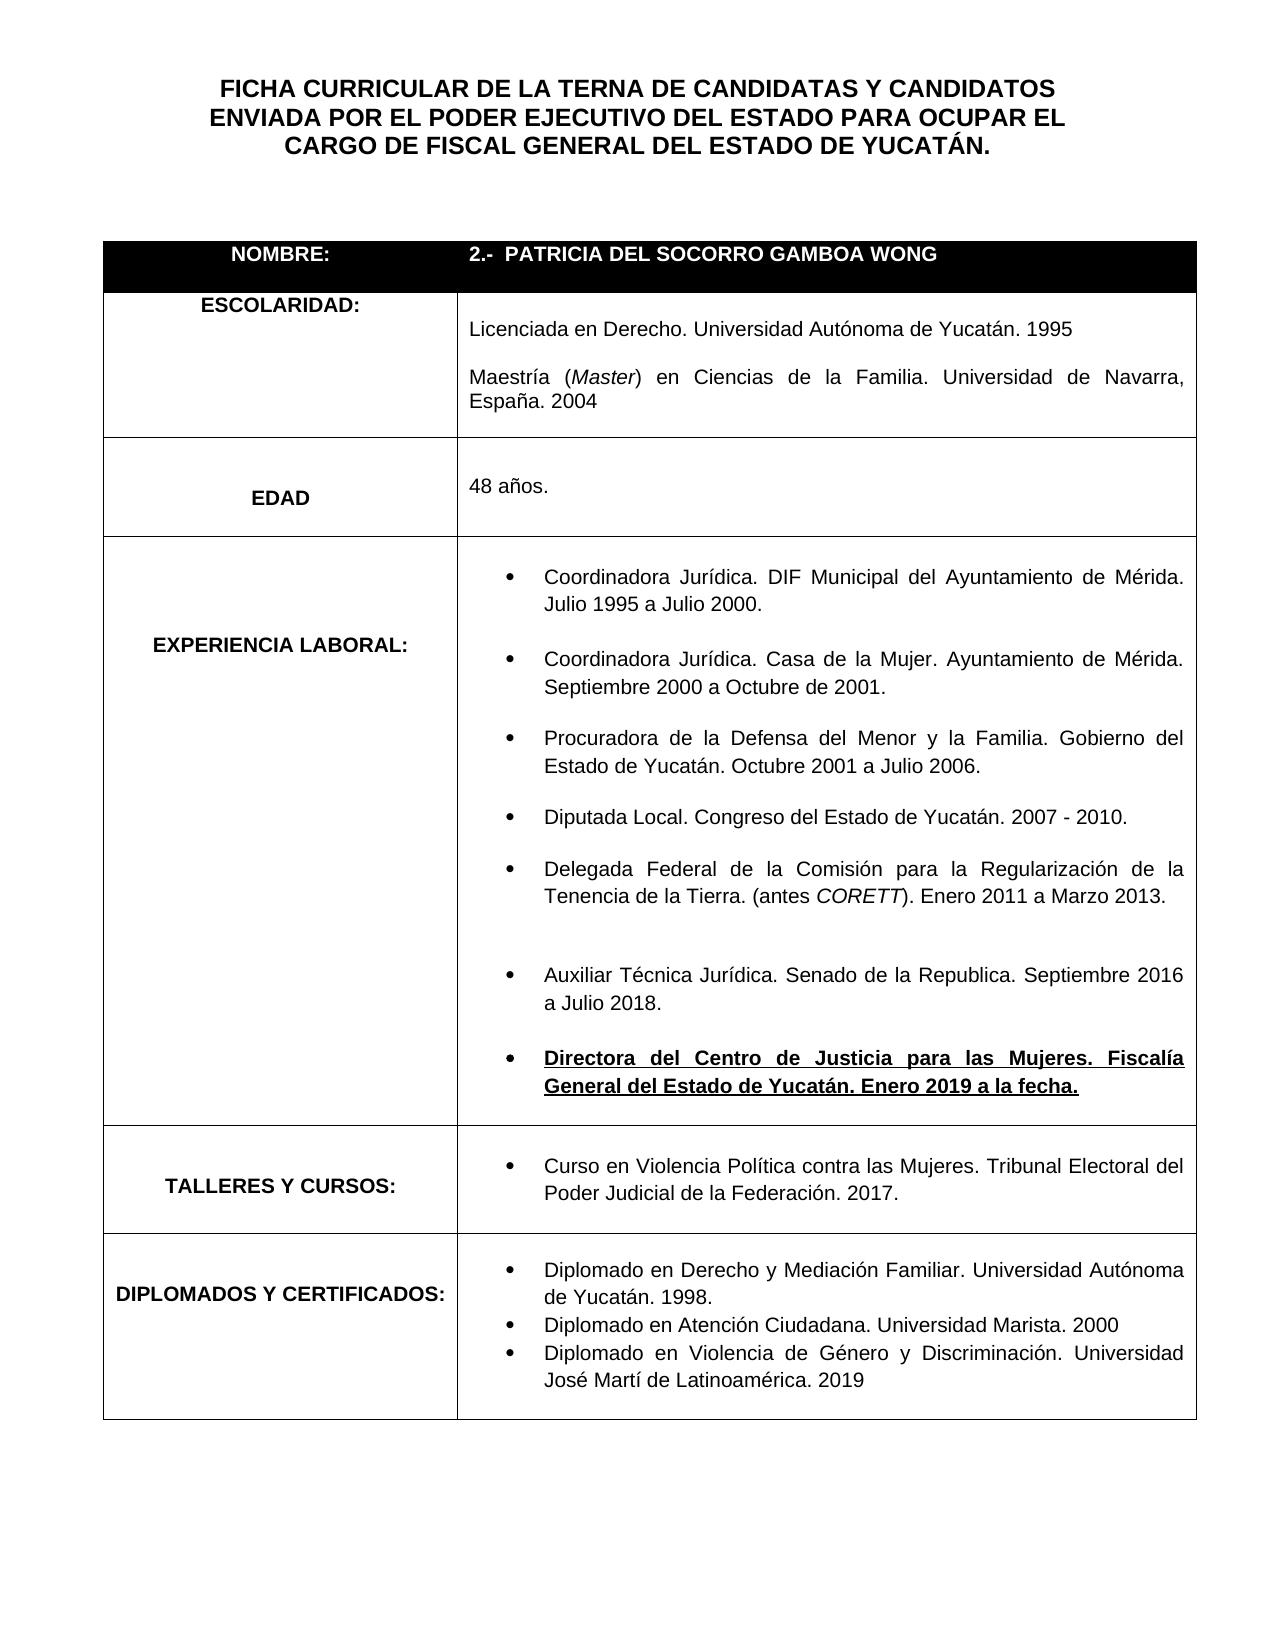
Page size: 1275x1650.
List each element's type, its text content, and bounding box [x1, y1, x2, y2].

table_header NOMBRE: [104, 242, 457, 292]
table_cell EDAD [104, 438, 457, 536]
table_cell Curso en Violencia Política contra las Mujeres. Tribunal Electoral del Poder Judicial de la Federación. 2017. [458, 1126, 1196, 1233]
table_cell DIPLOMADOS Y CERTIFICADOS: [104, 1234, 457, 1419]
table_cell Diplomado en Derecho y Mediación Familiar. Universidad Autónoma de Yucatán. 1998. Diplomado en Atención Ciudadana. Universidad Marista. 2000 Diplomado en Violencia de Género y Discriminación. Universidad José Martí de Latinoamérica. 2019 [458, 1234, 1196, 1419]
table_cell TALLERES Y CURSOS: [104, 1126, 457, 1233]
table_cell EXPERIENCIA LABORAL: [104, 537, 457, 1125]
table_cell ESCOLARIDAD: [104, 293, 457, 437]
table_cell 48 años. [458, 438, 1196, 536]
table_header 2.- PATRICIA DEL SOCORRO GAMBOA WONG [458, 242, 1196, 292]
table_cell Licenciada en Derecho. Universidad Autónoma de Yucatán. 1995 Maestría (Master) en Ciencias de la Familia. Universidad de Navarra, España. 2004 [458, 293, 1196, 437]
table_cell Coordinadora Jurídica. DIF Municipal del Ayuntamiento de Mérida. Julio 1995 a Julio 2000. Coordinadora Jurídica. Casa de la Mujer. Ayuntamiento de Mérida. Septiembre 2000 a Octubre de 2001. Procuradora de la Defensa del Menor y la Familia. Gobierno del Estado de Yucatán. Octubre 2001 a Julio 2006. Diputada Local. Congreso del Estado de Yucatán. 2007 - 2010. Delegada Federal de la Comisión para la Regularización de la Tenencia de la Tierra. (antes CORETT). Enero 2011 a Marzo 2013. Auxiliar Técnica Jurídica. Senado de la Republica. Septiembre 2016 a Julio 2018. Directora del Centro de Justicia para las Mujeres. Fiscalía General del Estado de Yucatán. Enero 2019 a la fecha. [458, 537, 1196, 1125]
